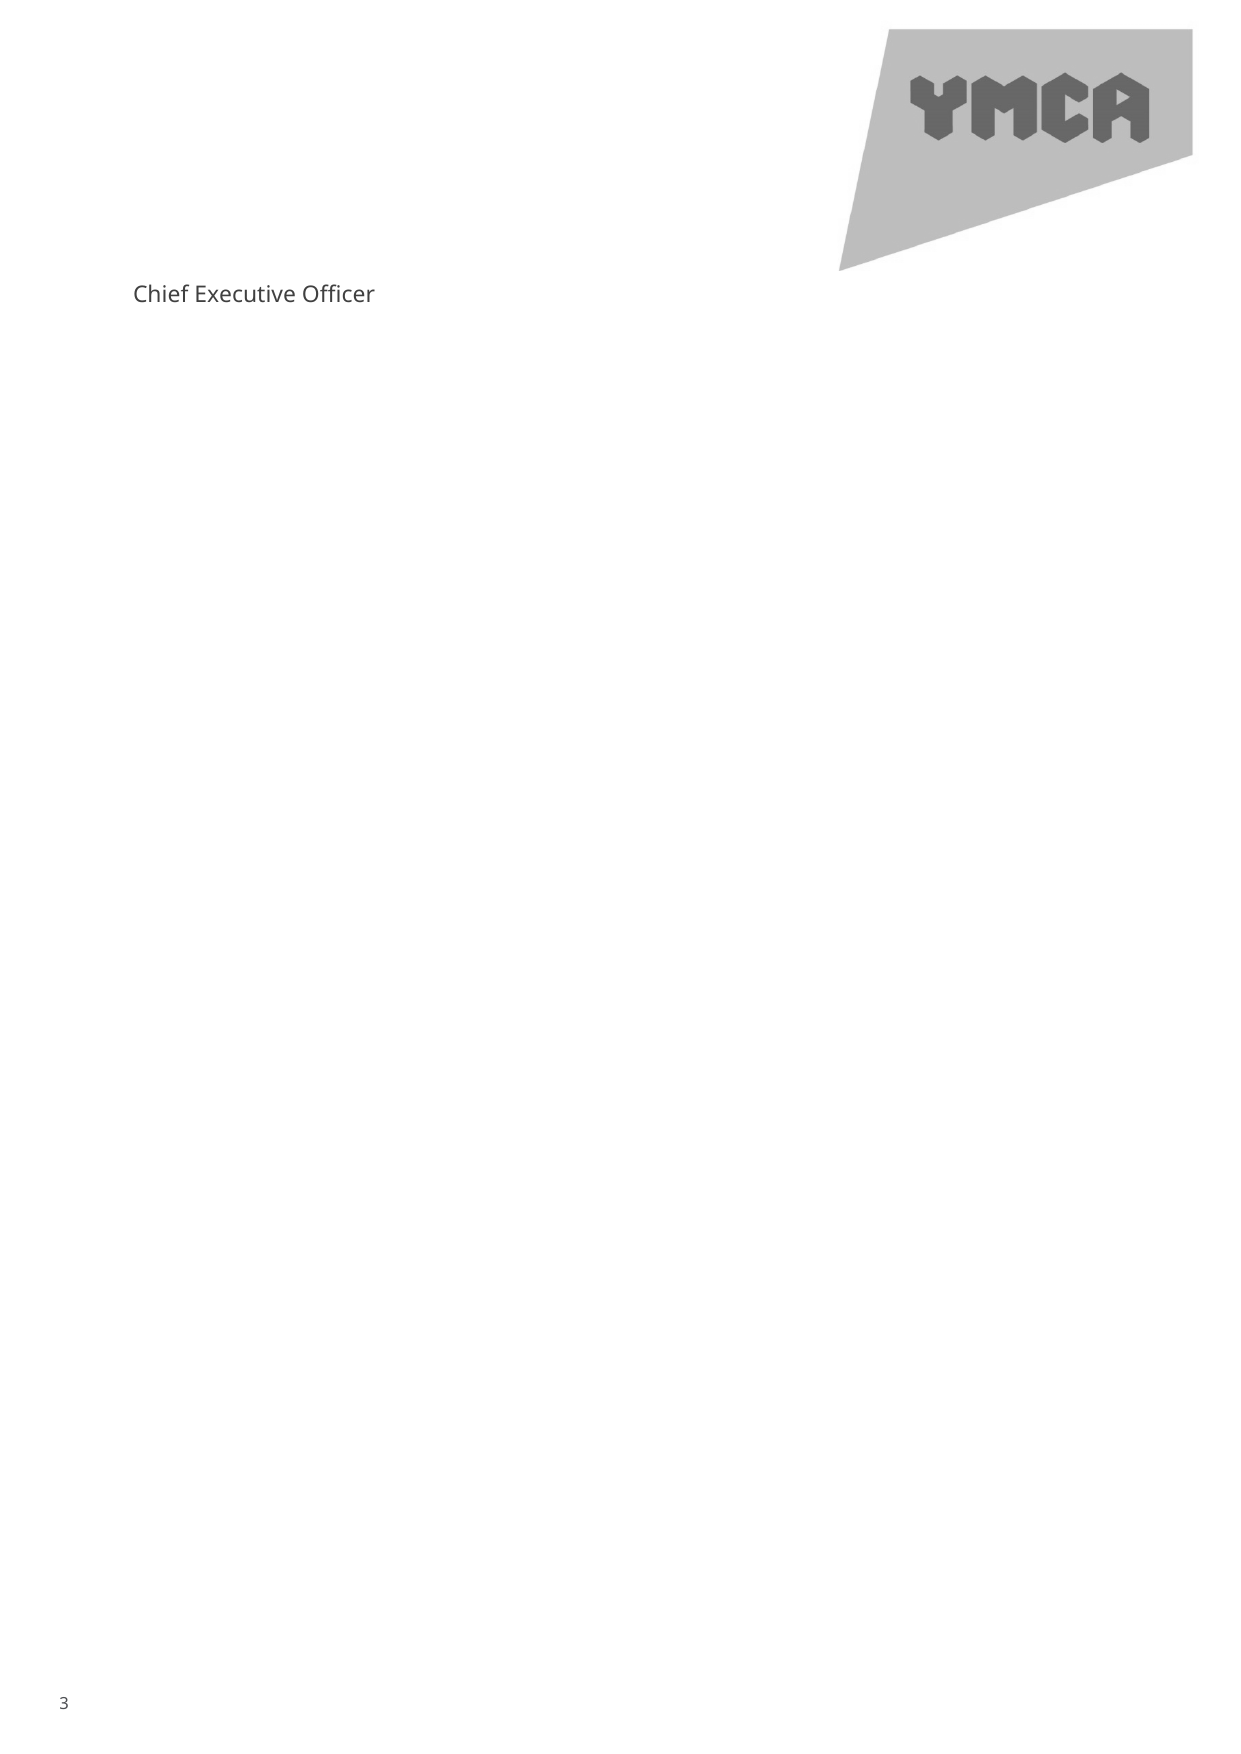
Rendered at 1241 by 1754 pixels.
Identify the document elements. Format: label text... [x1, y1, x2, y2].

text Chief Executive Officer [133, 278, 1137, 309]
